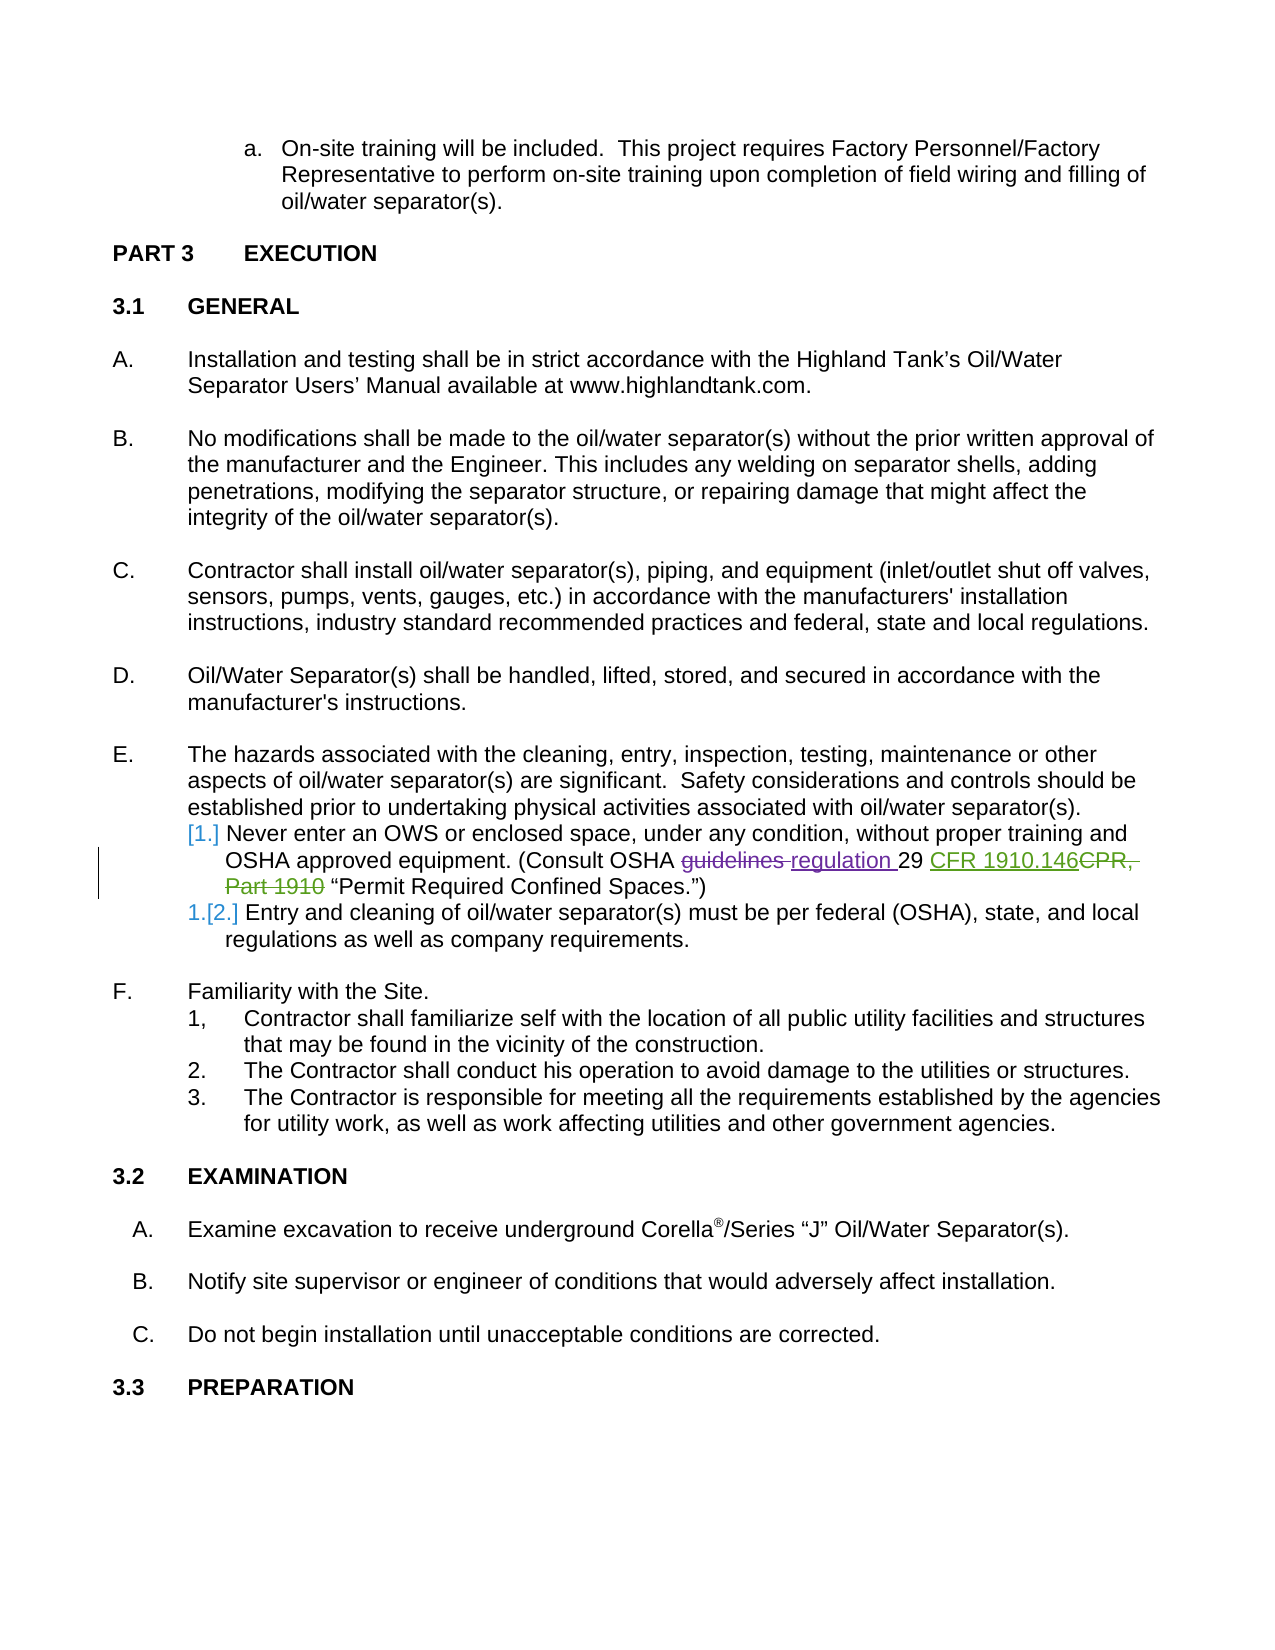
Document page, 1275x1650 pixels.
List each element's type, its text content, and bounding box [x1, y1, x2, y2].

text B. No modifications shall be made to the oil/water separator(s) without the prior written approval of the manufacturer and the Engineer. This includes any welding on separator shells, adding penetrations, modifying the separator structure, or repairing damage that might affect the integrity of the oil/water separator(s). [112, 425, 1162, 530]
list Entry and cleaning of oil/water separator(s) must be per federal (OSHA), state, and local regulations as well as company requirements. [187, 899, 1162, 952]
text 3.1 GENERAL [112, 293, 1162, 319]
list Never enter an OWS or enclosed space, under any condition, without proper training and OSHA approved equipment. (Consult OSHA 29 “Permit Required Confined Spaces.”) [187, 820, 1162, 899]
text manufacturer's instructions. [112, 688, 1162, 715]
text D. Oil/Water Separator(s) shall be handled, lifted, stored, and secured in accordance with the [112, 662, 1162, 688]
text 2. The Contractor shall conduct his operation to avoid damage to the utilities or structures. [187, 1057, 1162, 1084]
subtitle PART 3 EXECUTION [112, 240, 1162, 267]
list On-site training will be included. This project requires Factory Personnel/Factory Representative to perform on-site training upon completion of field wiring and filling of oil/water separator(s). [244, 135, 1162, 214]
text C. Contractor shall install oil/water separator(s), piping, and equipment (inlet/outlet shut off valves, sensors, pumps, vents, gauges, etc.) in accordance with the manufacturers' installation instructions, industry standard recommended practices and federal, state and local regulations. [112, 557, 1162, 636]
text E. The hazards associated with the cleaning, entry, inspection, testing, maintenance or other aspects of oil/water separator(s) are significant. Safety considerations and controls should be established prior to undertaking physical activities associated with oil/water separator(s). [112, 741, 1162, 820]
subtitle C. Do not begin installation until unacceptable conditions are corrected. [132, 1321, 1162, 1347]
subtitle A. Examine excavation to receive underground Corella®/Series “J” Oil/Water Separator(s). [132, 1216, 1162, 1242]
text 3. The Contractor is responsible for meeting all the requirements established by the agencies for utility work, as well as work affecting utilities and other government agencies. [187, 1084, 1162, 1163]
subtitle 3.3 PREPARATION [112, 1374, 1162, 1400]
subtitle B. Notify site supervisor or engineer of conditions that would adversely affect installation. [132, 1268, 1162, 1294]
text 1, Contractor shall familiarize self with the location of all public utility facilities and structures that may be found in the vicinity of the construction. [187, 1005, 1162, 1057]
text A. Installation and testing shall be in strict accordance with the Highland Tank’s Oil/Water Separator Users’ Manual available at www.highlandtank.com. [112, 346, 1162, 398]
subtitle 3.2 EXAMINATION [112, 1163, 1162, 1189]
text F. Familiarity with the Site. [112, 978, 1162, 1005]
